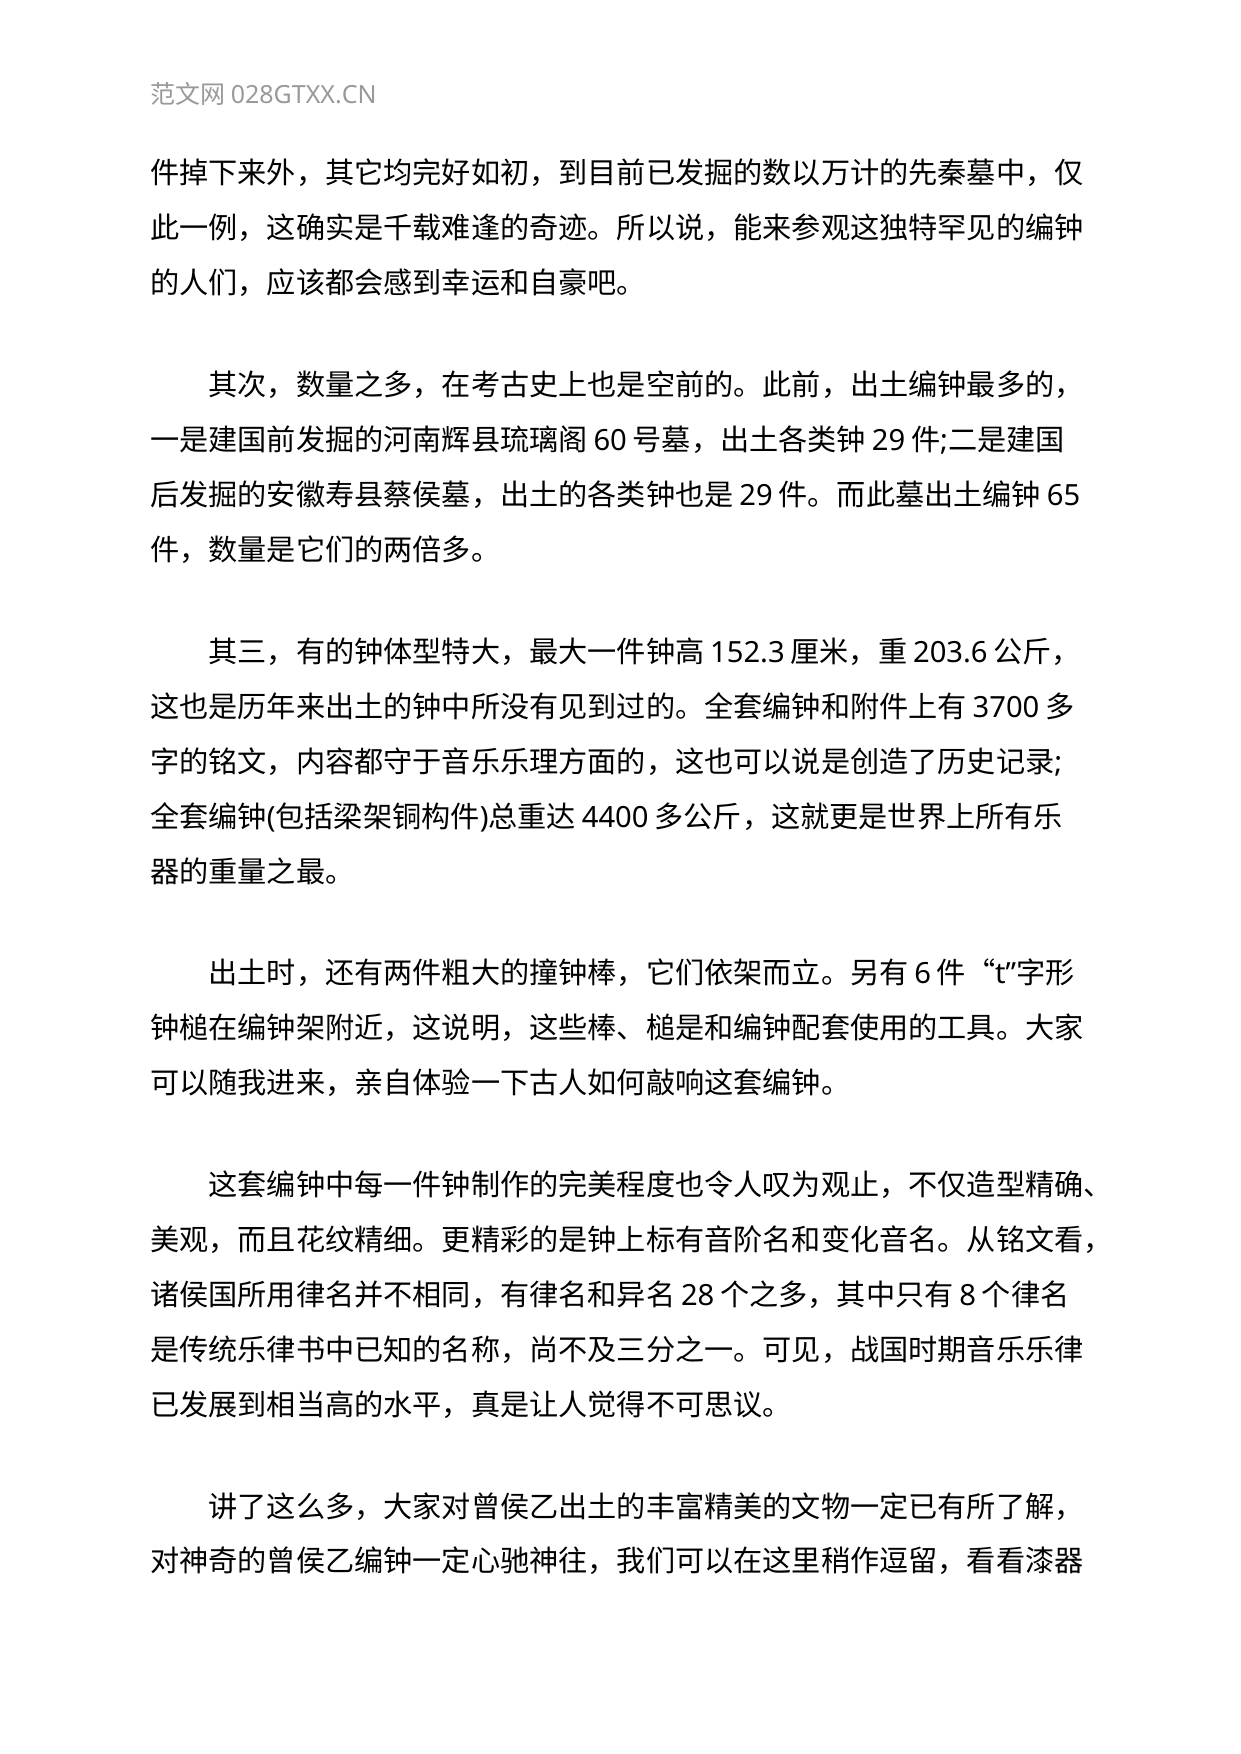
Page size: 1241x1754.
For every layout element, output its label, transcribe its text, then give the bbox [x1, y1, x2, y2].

text 其次，数量之多，在考古史上也是空前的。此前，出土编钟最多的，一是建国前发掘的河南辉县琉璃阁60号墓，出土各类钟29件;二是建国后发掘的安徽寿县蔡侯墓，出土的各类钟也是29件。而此墓出土编钟65件，数量是它们的两倍多。 [150, 362, 1090, 569]
text 其三，有的钟体型特大，最大一件钟高152.3厘米，重203.6公斤，这也是历年来出土的钟中所没有见到过的。全套编钟和附件上有3700多字的铭文，内容都守于音乐乐理方面的，这也可以说是创造了历史记录;全套编钟(包括梁架铜构件)总重达4400多公斤，这就更是世界上所有乐器的重量之最。 [150, 628, 1090, 891]
text 出土时，还有两件粗大的撞钟棒，它们依架而立。另有6件“t”字形钟槌在编钟架附近，这说明，这些棒、槌是和编钟配套使用的工具。大家可以随我进来，亲自体验一下古人如何敲响这套编钟。 [150, 950, 1090, 1102]
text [150, 150, 1090, 302]
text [150, 1483, 1090, 1580]
text 这套编钟中每一件钟制作的完美程度也令人叹为观止，不仅造型精确、美观，而且花纹精细。更精彩的是钟上标有音阶名和变化音名。从铭文看，诸侯国所用律名并不相同，有律名和异名28个之多，其中只有8个律名是传统乐律书中已知的名称，尚不及三分之一。可见，战国时期音乐乐律已发展到相当高的水平，真是让人觉得不可思议。 [150, 1162, 1090, 1424]
